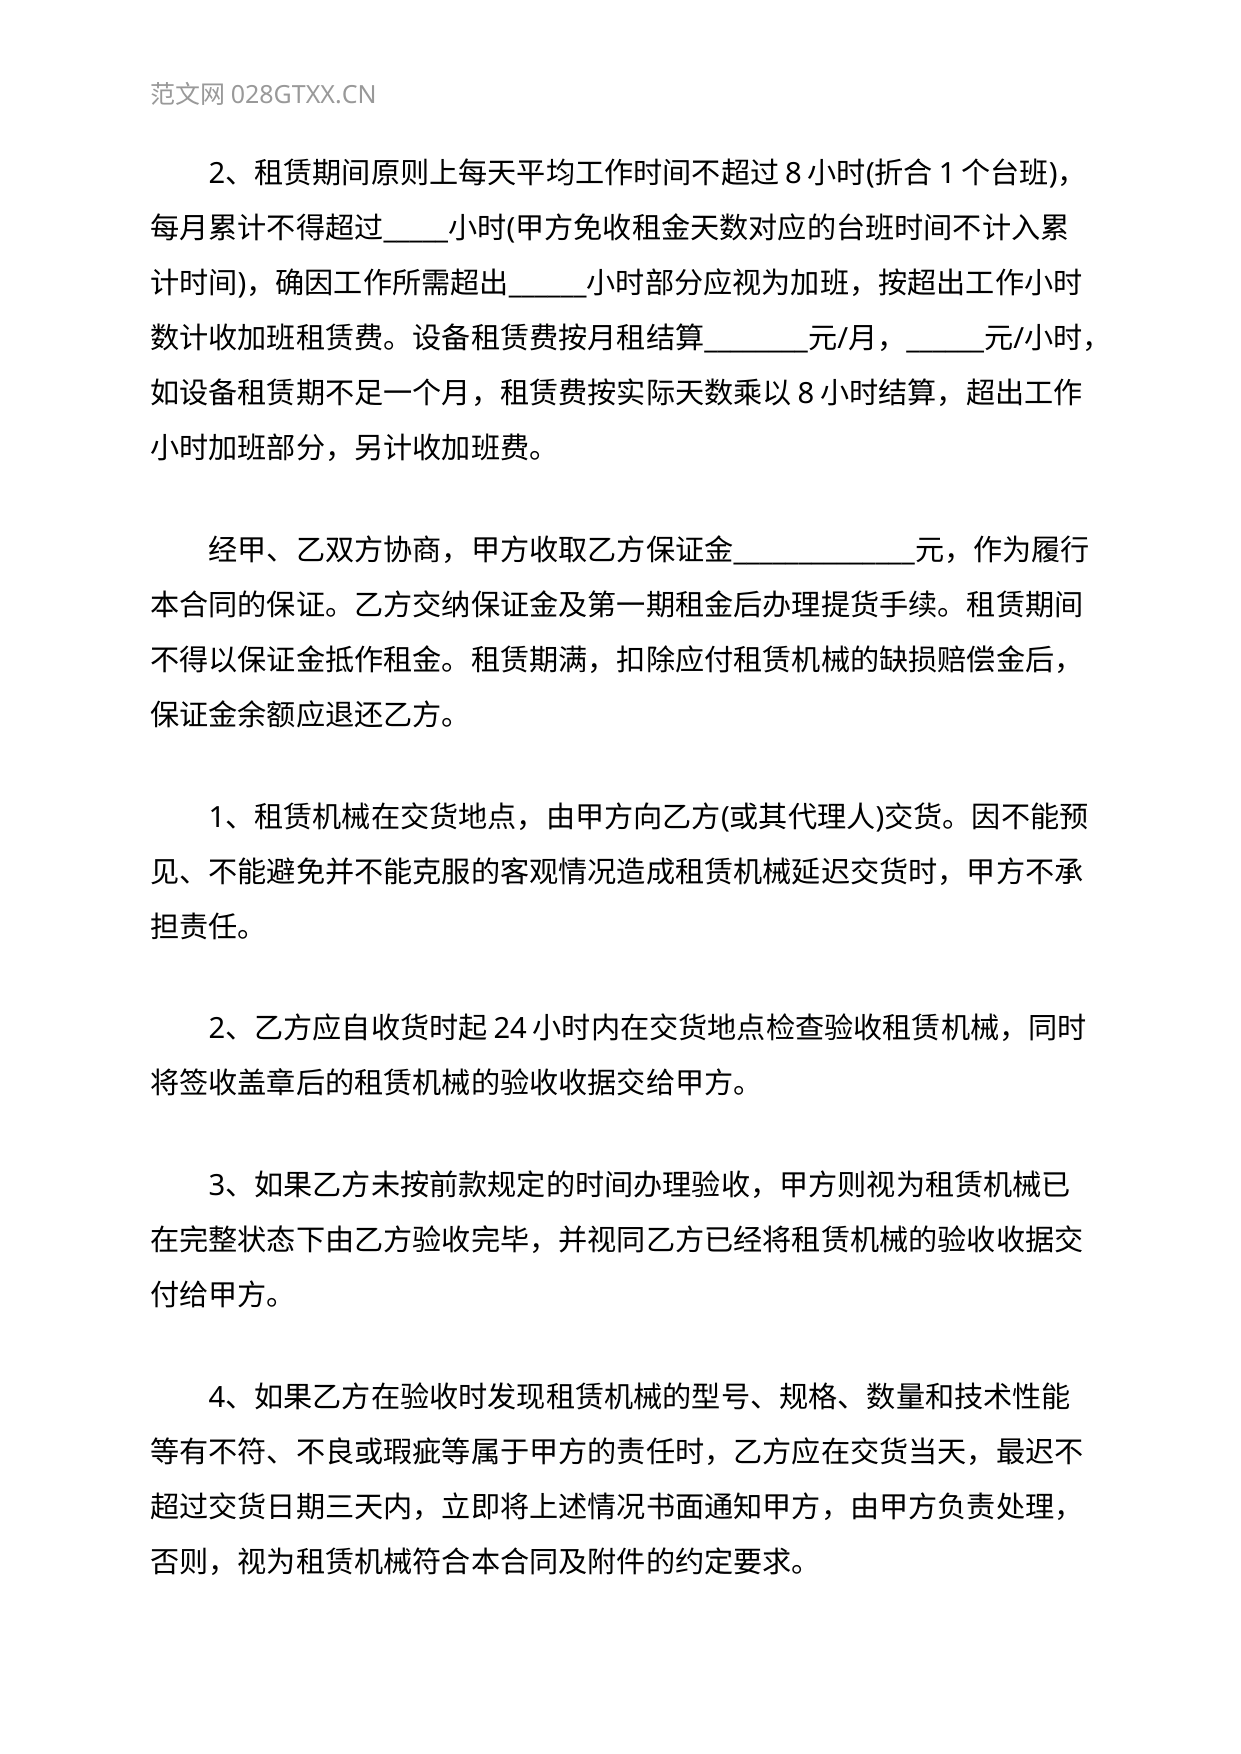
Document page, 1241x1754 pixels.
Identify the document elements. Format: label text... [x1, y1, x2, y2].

text 4、如果乙方在验收时发现租赁机械的型号、规格、数量和技术性能等有不符、不良或瑕疵等属于甲方的责任时，乙方应在交货当天，最迟不超过交货日期三天内，立即将上述情况书面通知甲方，由甲方负责处理，否则，视为租赁机械符合本合同及附件的约定要求。 [150, 1373, 1090, 1581]
text 经甲、乙双方协商，甲方收取乙方保证金______________元，作为履行本合同的保证。乙方交纳保证金及第一期租金后办理提货手续。租赁期间不得以保证金抵作租金。租赁期满，扣除应付租赁机械的缺损赔偿金后，保证金余额应退还乙方。 [150, 527, 1090, 734]
text 3、如果乙方未按前款规定的时间办理验收，甲方则视为租赁机械已在完整状态下由乙方验收完毕，并视同乙方已经将租赁机械的验收收据交付给甲方。 [150, 1162, 1090, 1314]
text 2、租赁期间原则上每天平均工作时间不超过8小时(折合1个台班)，每月累计不得超过_____小时(甲方免收租金天数对应的台班时间不计入累计时间)，确因工作所需超出______小时部分应视为加班，按超出工作小时数计收加班租赁费。设备租赁费按月租结算________元/月，______元/小时，如设备租赁期不足一个月，租赁费按实际天数乘以8小时结算，超出工作小时加班部分，另计收加班费。 [150, 150, 1090, 467]
text 1、租赁机械在交货地点，由甲方向乙方(或其代理人)交货。因不能预见、不能避免并不能克服的客观情况造成租赁机械延迟交货时，甲方不承担责任。 [150, 793, 1090, 946]
text 2、乙方应自收货时起24小时内在交货地点检查验收租赁机械，同时将签收盖章后的租赁机械的验收收据交给甲方。 [150, 1005, 1090, 1102]
